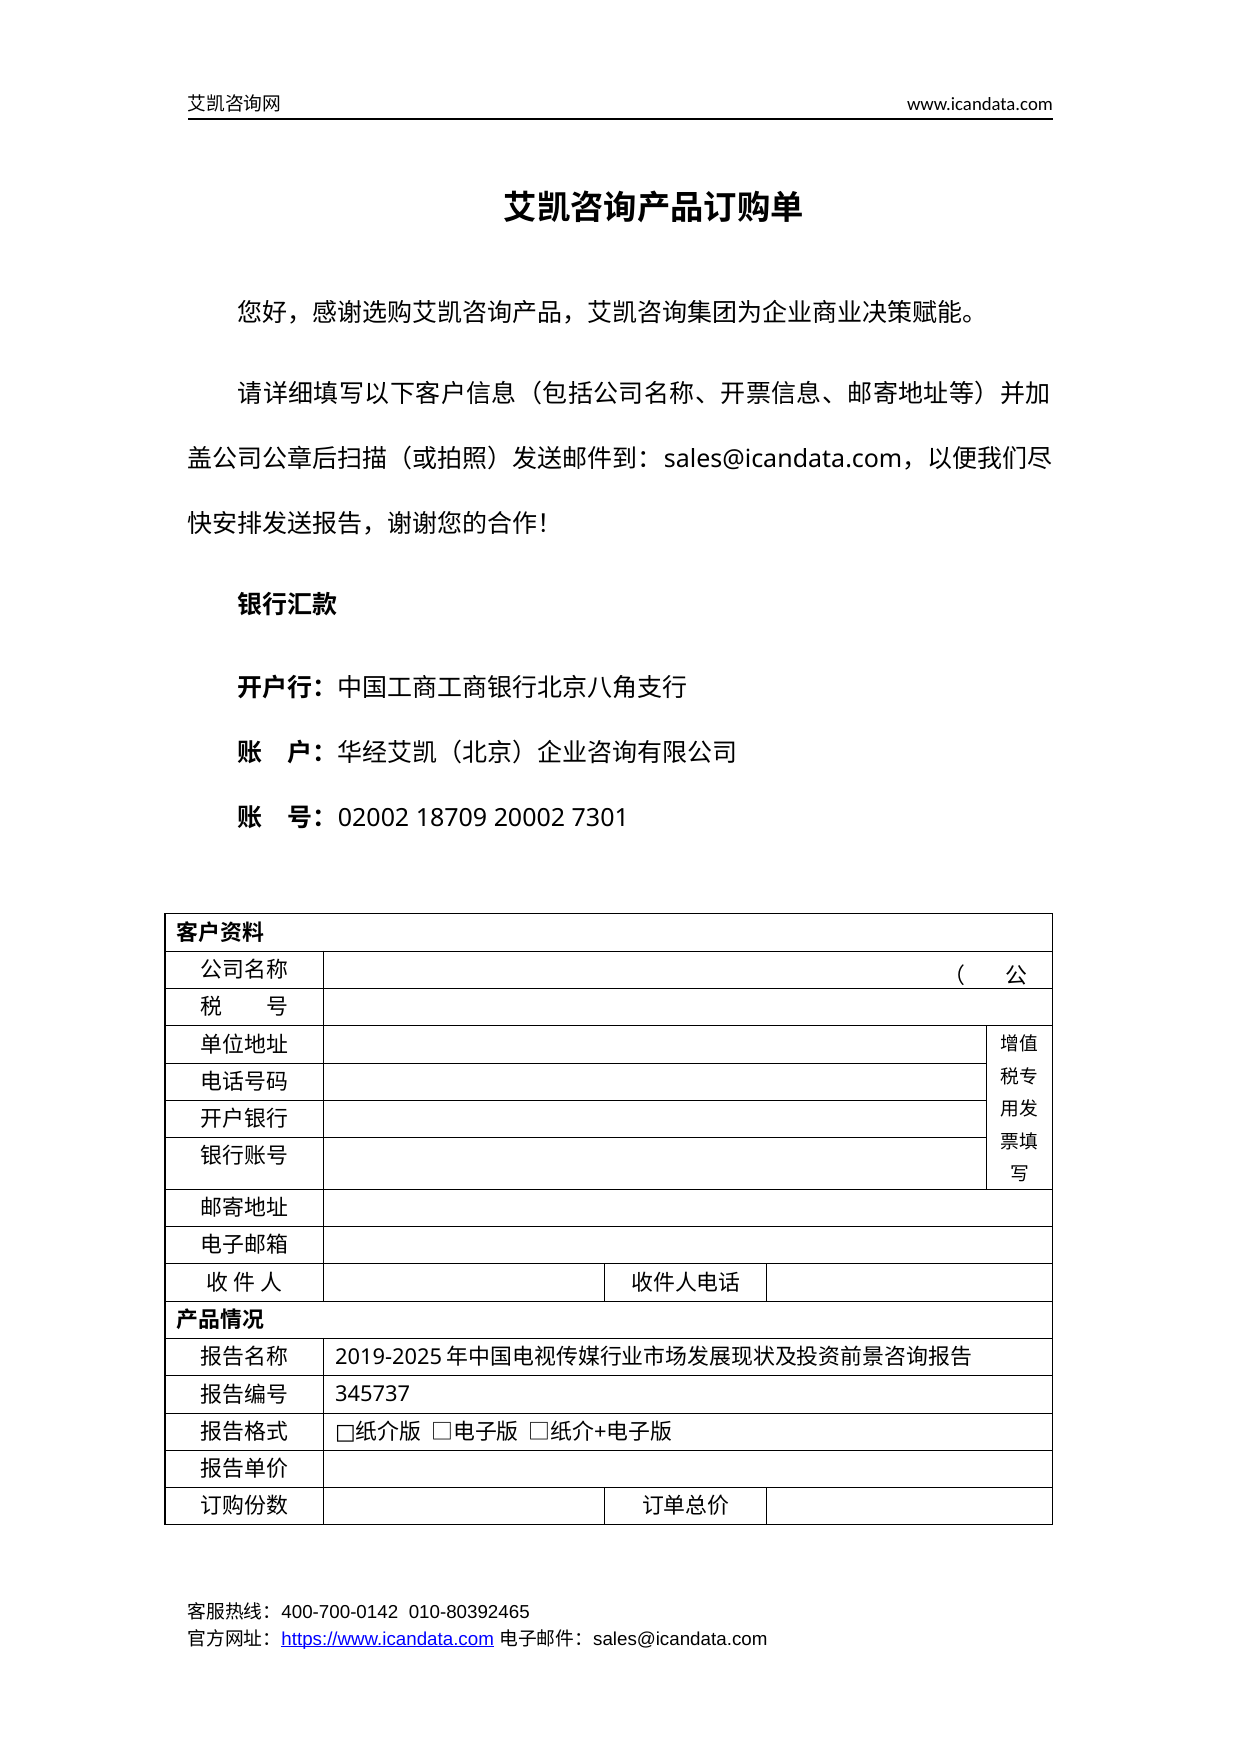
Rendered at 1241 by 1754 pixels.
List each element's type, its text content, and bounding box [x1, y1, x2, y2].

table_cell 收件人电话 [605, 1264, 766, 1301]
table_cell [767, 1264, 1052, 1301]
table_cell 报告格式 [166, 1414, 323, 1450]
table_cell 报告编号 [166, 1376, 323, 1412]
table_cell 电话号码 [166, 1064, 323, 1100]
table_cell 税 号 [166, 989, 323, 1025]
table_cell 银行账号 [166, 1138, 323, 1189]
table_cell [324, 1064, 986, 1100]
table_cell 单位地址 [166, 1026, 323, 1062]
table_cell 2019-2025年中国电视传媒行业市场发展现状及投资前景咨询报告 [324, 1339, 1052, 1375]
table_cell □纸介版 □电子版 □纸介+电子版 [324, 1414, 1052, 1450]
table_cell 报告单价 [166, 1451, 323, 1487]
table_cell [767, 1488, 1052, 1524]
table_cell [324, 1451, 1052, 1487]
table_cell 报告名称 [166, 1339, 323, 1375]
table_cell [324, 989, 1052, 1025]
table_cell [324, 1138, 986, 1189]
table_cell 公司名称 [166, 952, 323, 988]
table_cell 收 件 人 [166, 1264, 323, 1301]
text 银行汇款 [187, 570, 1053, 635]
table_header 客户资料 [166, 914, 1052, 951]
table_cell 邮寄地址 [166, 1190, 323, 1226]
table_cell [324, 952, 1052, 988]
table_cell 345737 [324, 1376, 1052, 1412]
table_cell 电子邮箱 [166, 1227, 323, 1263]
table_cell [324, 1026, 986, 1062]
table_cell 增值税专用发票填写 [987, 1026, 1052, 1189]
text 您好，感谢选购艾凯咨询产品，艾凯咨询集团为企业商业决策赋能。 [187, 278, 1053, 343]
table_cell [324, 1264, 604, 1301]
text 账 户：华经艾凯（北京）企业咨询有限公司 [187, 718, 1053, 783]
table_cell [324, 1190, 1052, 1226]
text 艾凯咨询产品订购单 [187, 172, 1053, 237]
table_cell 产品情况 [166, 1302, 1052, 1338]
table_cell 开户银行 [166, 1101, 323, 1137]
text 开户行：中国工商工商银行北京八角支行 [187, 653, 1053, 718]
table_cell 订单总价 [605, 1488, 766, 1524]
table_cell 订购份数 [166, 1488, 323, 1524]
text 请详细填写以下客户信息（包括公司名称、开票信息、邮寄地址等）并加盖公司公章后扫描（或拍照）发送邮件到：sales@icandata.com，以便我们尽快安排发送报告，谢谢您的合作！ [187, 359, 1053, 554]
table_cell [324, 1227, 1052, 1263]
table_cell [324, 1488, 604, 1524]
table_cell [324, 1101, 986, 1137]
text 账 号：02002 18709 20002 7301 [187, 783, 1053, 848]
